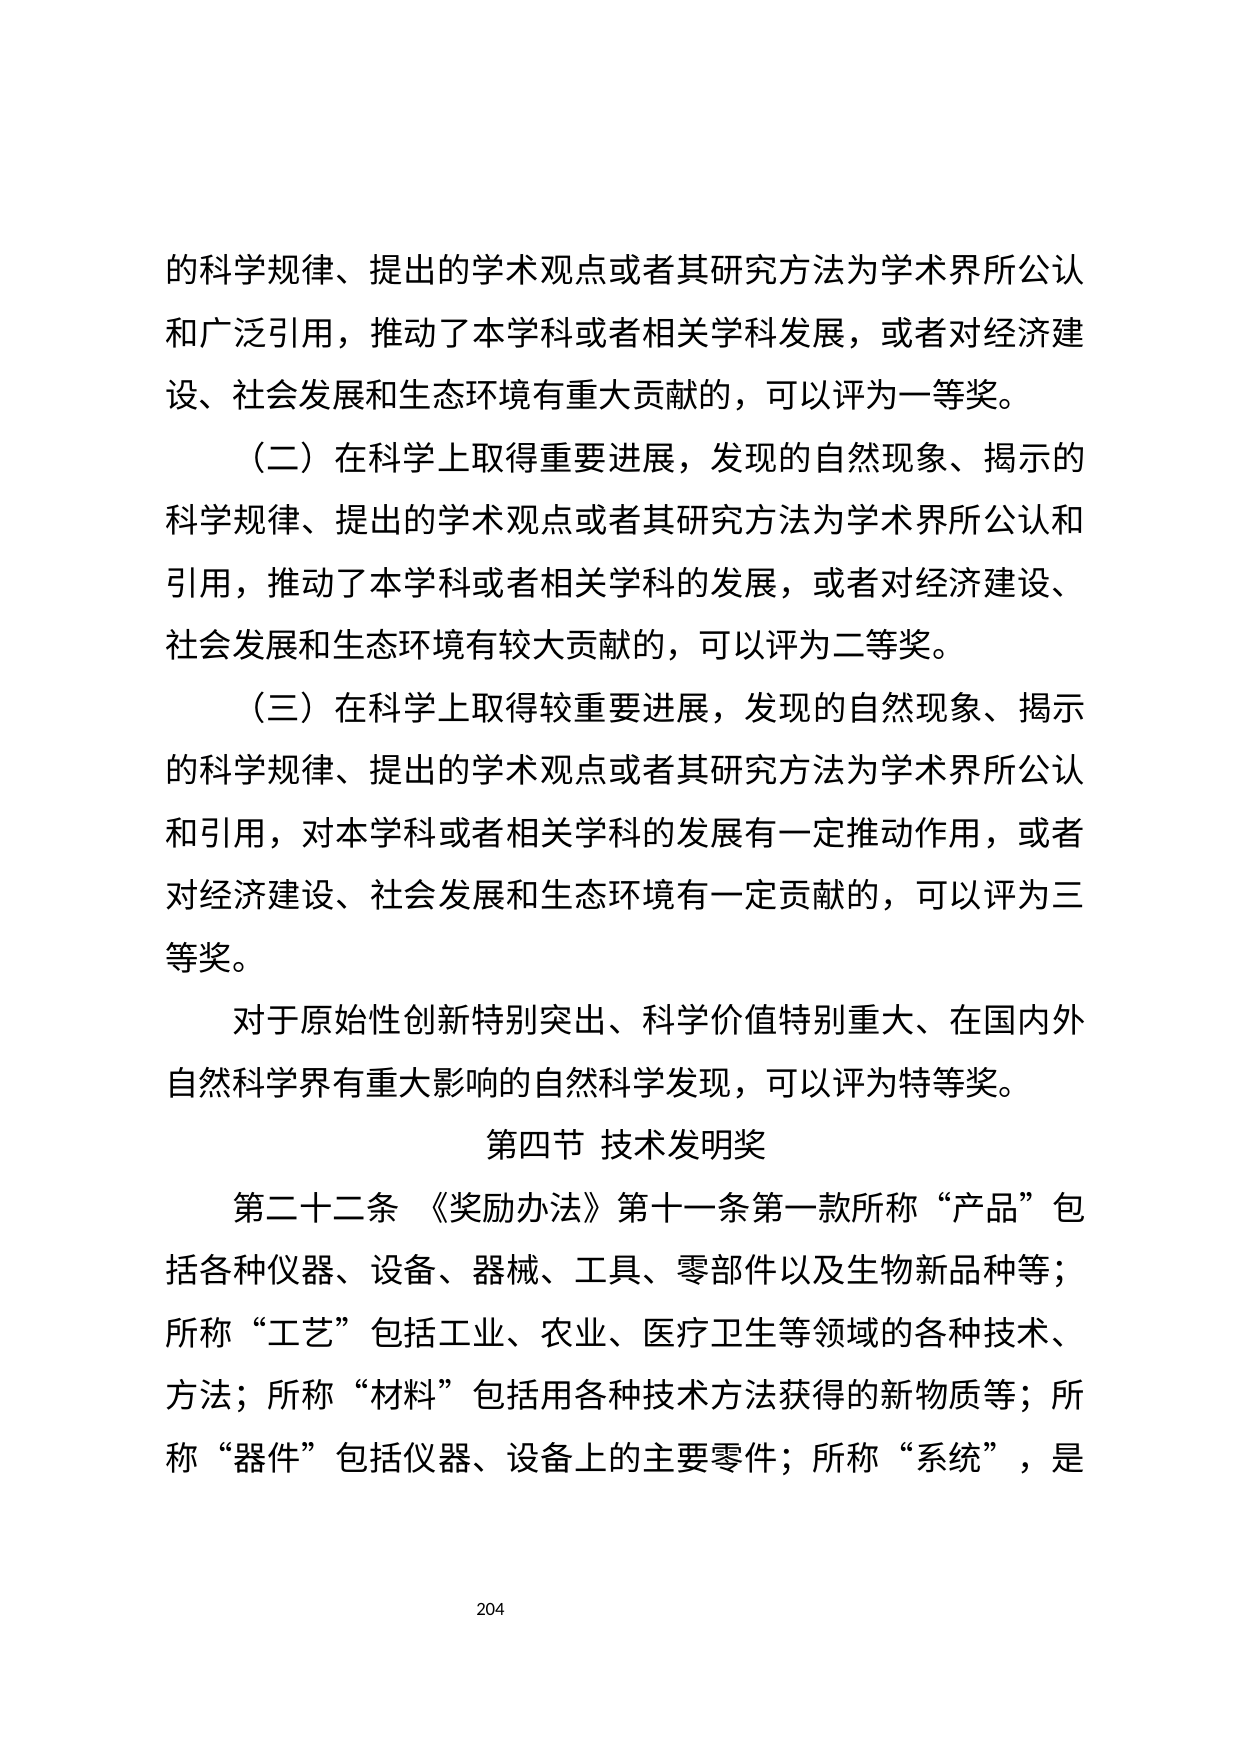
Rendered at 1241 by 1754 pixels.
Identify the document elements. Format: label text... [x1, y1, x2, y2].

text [165, 233, 1087, 420]
text 第四节 技术发明奖 [165, 1108, 1087, 1170]
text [165, 1170, 1087, 1483]
text 对于原始性创新特别突出、科学价值特别重大、在国内外自然科学界有重大影响的自然科学发现，可以评为特等奖。 [165, 983, 1087, 1108]
text （三）在科学上取得较重要进展，发现的自然现象、揭示的科学规律、提出的学术观点或者其研究方法为学术界所公认和引用，对本学科或者相关学科的发展有一定推动作用，或者对经济建设、社会发展和生态环境有一定贡献的，可以评为三等奖。 [165, 670, 1087, 983]
text （二）在科学上取得重要进展，发现的自然现象、揭示的科学规律、提出的学术观点或者其研究方法为学术界所公认和引用，推动了本学科或者相关学科的发展，或者对经济建设、社会发展和生态环境有较大贡献的，可以评为二等奖。 [165, 420, 1087, 670]
